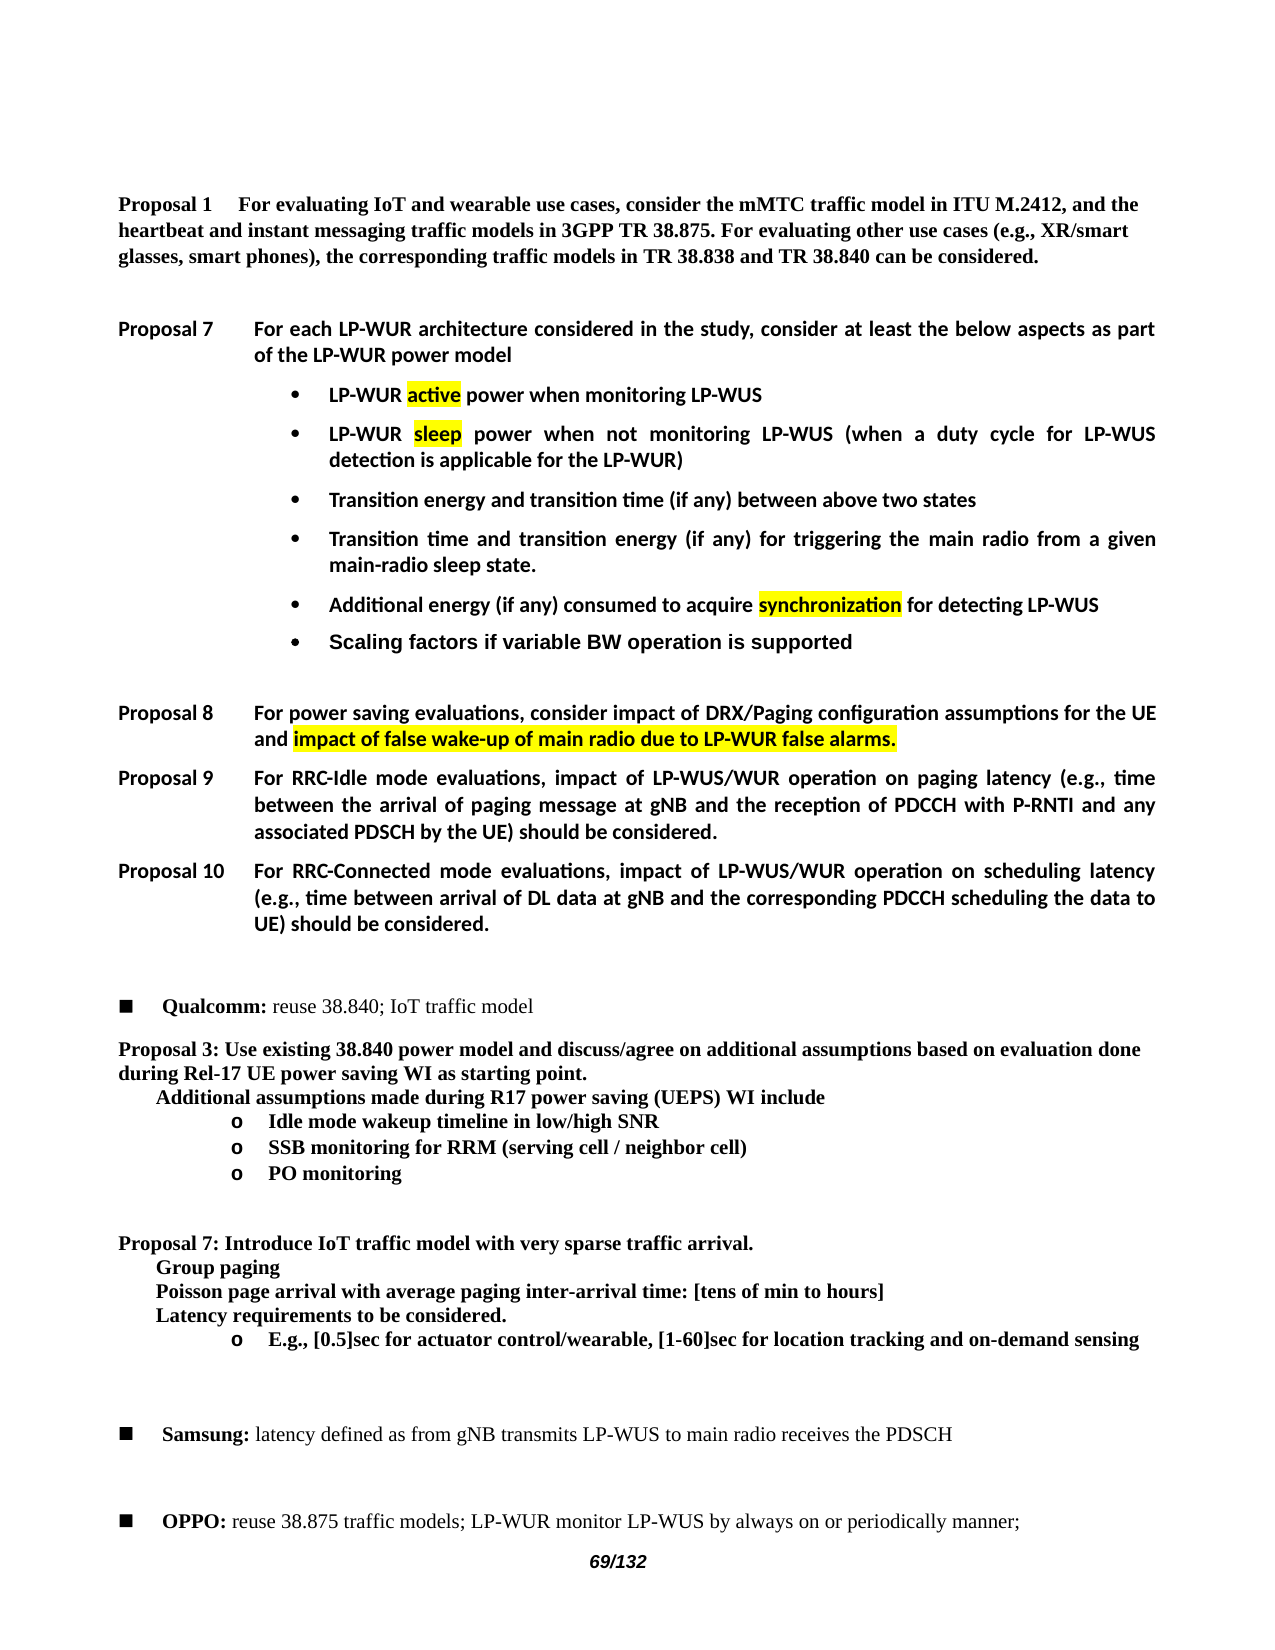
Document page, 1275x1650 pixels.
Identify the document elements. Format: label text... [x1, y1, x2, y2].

list SSB monitoring for RRM (serving cell / neighbor cell) [231, 1135, 1157, 1160]
list Idle mode wakeup timeline in low/high SNR [231, 1109, 1157, 1135]
list Additional energy (if any) consumed to acquire synchronization for detecting LP-WUS [902, 591, 1157, 617]
text For RRC-Idle mode evaluations, impact of LP-WUS/WUR operation on paging latency (e.g., time between the arrival of paging message at gNB and the reception of PDCCH with P-RNTI and any associated PDSCH by the UE) should be considered. [118, 764, 1157, 844]
text Group paging [156, 1255, 1157, 1279]
text For each LP-WUR architecture considered in the study, consider at least the below aspects as part of the LP-WUR power model [118, 315, 1157, 368]
list E.g., [0.5]sec for actuator control/wearable, [1-60]sec for location tracking and on-demand sensing [231, 1327, 1157, 1353]
text For RRC-Connected mode evaluations, impact of LP-WUS/WUR operation on scheduling latency (e.g., time between arrival of DL data at gNB and the corresponding PDCCH scheduling the data to UE) should be considered. [118, 857, 1157, 937]
list Additional energy (if any) consumed to acquire synchronization for detecting LP-WUS [291, 591, 759, 617]
list Samsung: latency defined as from gNB transmits LP-WUS to main radio receives the PDSCH [118, 1422, 1157, 1446]
text Poisson page arrival with average paging inter-arrival time: [tens of min to hours] [156, 1279, 1157, 1303]
list OPPO: reuse 38.875 traffic models; LP-WUR monitor LP-WUS by always on or periodically manner; [118, 1509, 1157, 1533]
text Proposal 7: Introduce IoT traffic model with very sparse traffic arrival. [118, 1231, 1157, 1255]
text Proposal 1 For evaluating IoT and wearable use cases, consider the mMTC traffic model in ITU M.2412, and the heartbeat and instant messaging traffic models in 3GPP TR 38.875. For evaluating other use cases (e.g., XR/smart glasses, smart phones), the corresponding traffic models in TR 38.838 and TR 38.840 can be considered. [118, 192, 1157, 268]
list Transition time and transition energy (if any) for triggering the main radio from a given main-radio sleep state. [291, 525, 1157, 578]
list LP-WUR active power when monitoring LP-WUS [291, 381, 407, 407]
list LP-WUR active power when monitoring LP-WUS [461, 381, 1157, 407]
list Transition energy and transition time (if any) between above two states [291, 486, 1157, 512]
list PO monitoring [231, 1160, 1157, 1186]
text Additional assumptions made during R17 power saving (UEPS) WI include [156, 1085, 1157, 1109]
text For power saving evaluations, consider impact of DRX/Paging configuration assumptions for the UE and impact of false wake-up of main radio due to LP-WUR false alarms. [118, 699, 1157, 752]
list Qualcomm: reuse 38.840; IoT traffic model [118, 994, 1157, 1018]
text Latency requirements to be considered. [156, 1303, 1157, 1327]
list LP-WUR sleep power when not monitoring LP-WUS (when a duty cycle for LP-WUS detection is applicable for the LP-WUR) [291, 420, 1157, 473]
list Scaling factors if variable BW operation is supported [291, 630, 1157, 654]
text Proposal 3: Use existing 38.840 power model and discuss/agree on additional assumptions based on evaluation done during Rel-17 UE power saving WI as starting point. [118, 1037, 1157, 1085]
